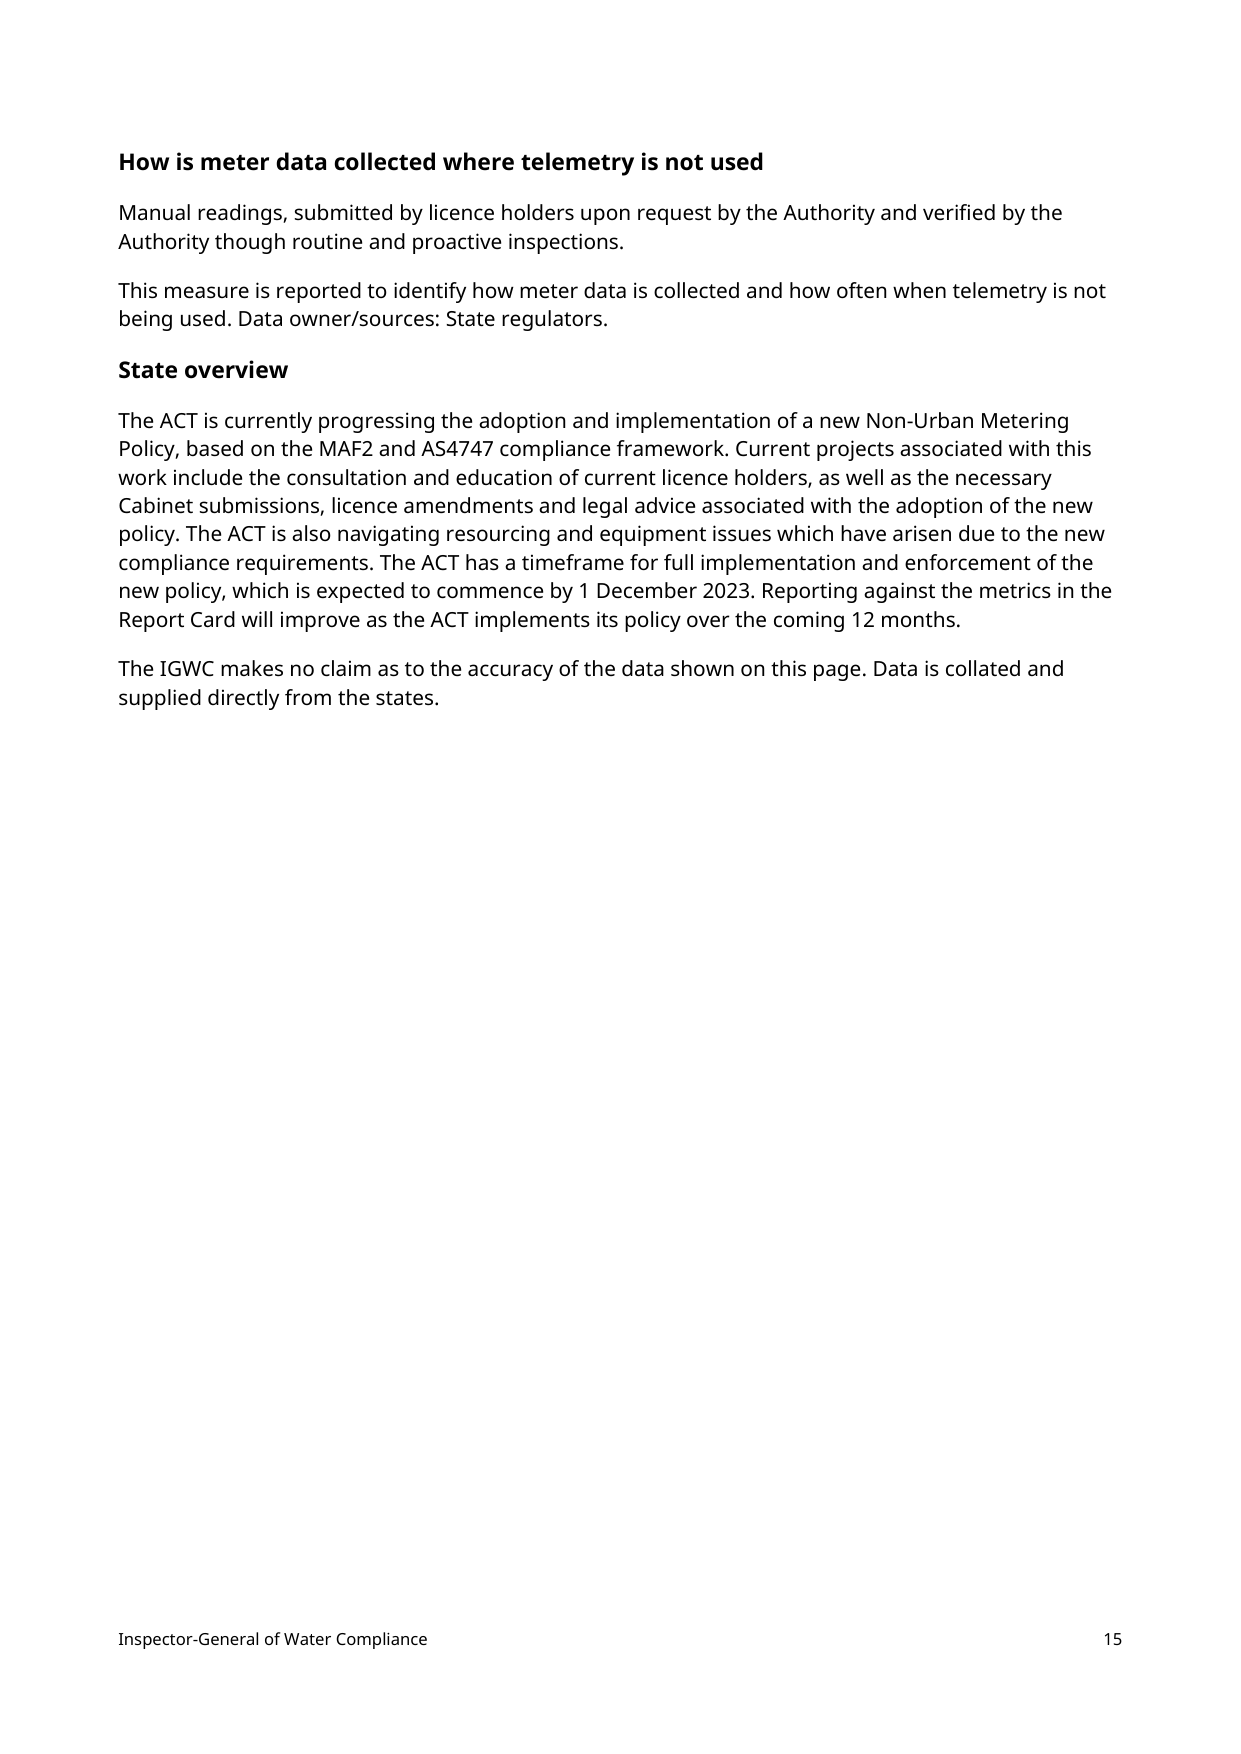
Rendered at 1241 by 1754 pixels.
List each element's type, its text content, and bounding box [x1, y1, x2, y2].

text The IGWC makes no claim as to the accuracy of the data shown on this page. Data is collated and supplied directly from the states. [118, 654, 1122, 711]
text This measure is reported to identify how meter data is collected and how often when telemetry is not being used. Data owner/sources: State regulators. [118, 276, 1122, 333]
text Manual readings, submitted by licence holders upon request by the Authority and verified by the Authority though routine and proactive inspections. [118, 198, 1122, 255]
text The ACT is currently progressing the adoption and implementation of a new Non-Urban Metering Policy, based on the MAF2 and AS4747 compliance framework. Current projects associated with this work include the consultation and education of current licence holders, as well as the necessary Cabinet submissions, licence amendments and legal advice associated with the adoption of the new policy. The ACT is also navigating resourcing and equipment issues which have arisen due to the new compliance requirements. The ACT has a timeframe for full implementation and enforcement of the new policy, which is expected to commence by 1 December 2023. Reporting against the metrics in the Report Card will improve as the ACT implements its policy over the coming 12 months. [118, 406, 1122, 633]
subtitle How is meter data collected where telemetry is not used [118, 146, 1122, 177]
subtitle State overview [118, 354, 1122, 385]
